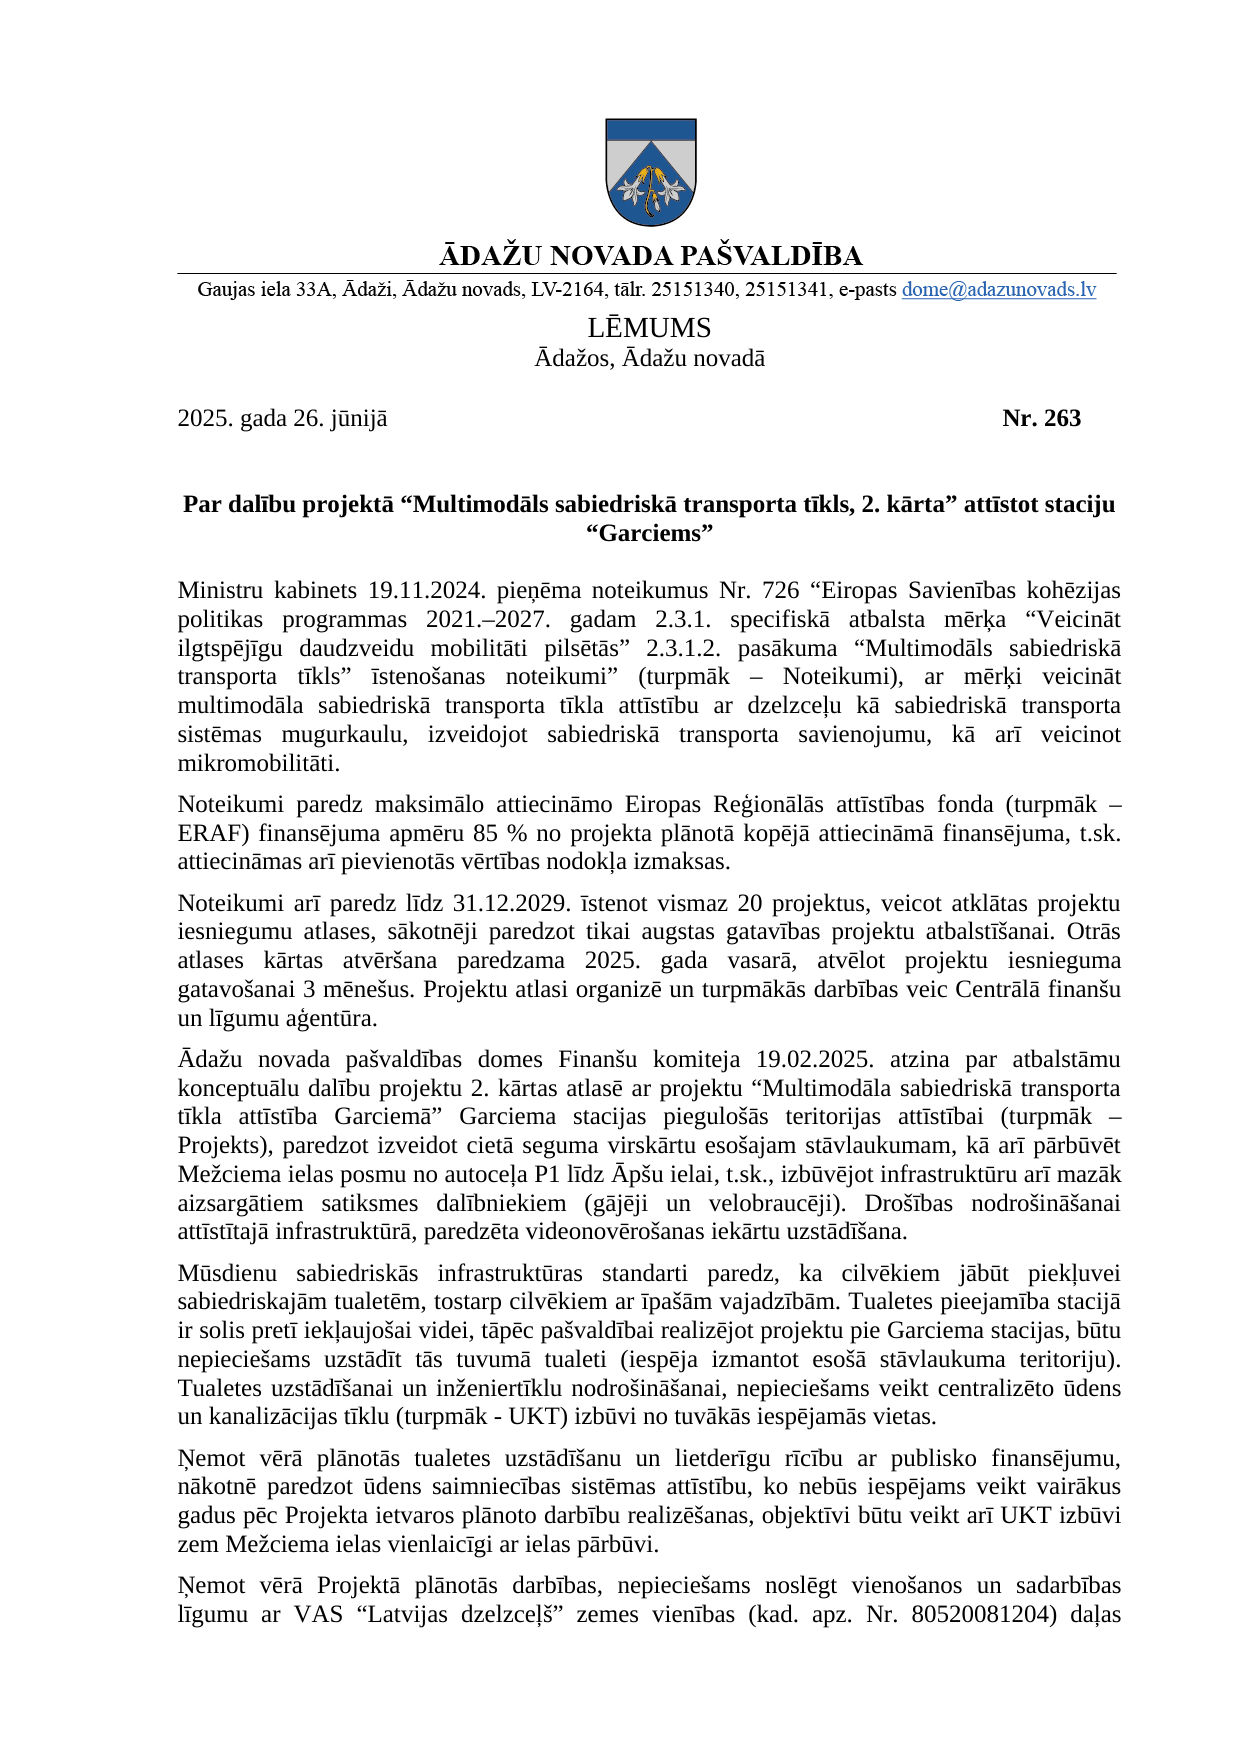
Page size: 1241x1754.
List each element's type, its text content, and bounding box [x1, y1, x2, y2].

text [177, 1570, 1122, 1628]
text Ņemot vērā plānotās tualetes uzstādīšanu un lietderīgu rīcību ar publisko finansējumu, nākotnē paredzot ūdens saimniecības sistēmas attīstību, ko nebūs iespējams veikt vairākus gadus pēc Projekta ietvaros plānoto darbību realizēšanas, objektīvi būtu veikt arī UKT izbūvi zem Mežciema ielas vienlaicīgi ar ielas pārbūvi. [177, 1443, 1122, 1558]
picture [177, 118, 1117, 310]
text Ādažu novada pašvaldības domes Finanšu komiteja 19.02.2025. atzina par atbalstāmu konceptuālu dalību projektu 2. kārtas atlasē ar projektu “Multimodāla sabiedriskā transporta tīkla attīstība Garciemā” Garciema stacijas piegulošās teritorijas attīstībai (turpmāk – Projekts), paredzot izveidot cietā seguma virskārtu esošajam stāvlaukumam, kā arī pārbūvēt Mežciema ielas posmu no autoceļa P1 līdz Āpšu ielai, t.sk., izbūvējot infrastruktūru arī mazāk aizsargātiem satiksmes dalībniekiem (gājēji un velobraucēji). Drošības nodrošināšanai attīstītajā infrastruktūrā, paredzēta videonovērošanas iekārtu uzstādīšana. [177, 1044, 1122, 1245]
text Ādažos, Ādažu novadā [177, 343, 1122, 372]
text Ministru kabinets 19.11.2024. pieņēma noteikumus Nr. 726 “Eiropas Savienības kohēzijas politikas programmas 2021.–2027. gadam 2.3.1. specifiskā atbalsta mērķa “Veicināt ilgtspējīgu daudzveidu mobilitāti pilsētās” 2.3.1.2. pasākuma “Multimodāls sabiedriskā transporta tīkls” īstenošanas noteikumi” (turpmāk – Noteikumi), ar mērķi veicināt multimodāla sabiedriskā transporta tīkla attīstību ar dzelzceļu kā sabiedriskā transporta sistēmas mugurkaulu, izveidojot sabiedriskā transporta savienojumu, kā arī veicinot mikromobilitāti. [177, 575, 1122, 776]
text 2025. gada 26. jūnijā Nr. 263 [177, 403, 1122, 431]
text LĒMUMS [177, 310, 1122, 343]
text Mūsdienu sabiedriskās infrastruktūras standarti paredz, ka cilvēkiem jābūt piekļuvei sabiedriskajām tualetēm, tostarp cilvēkiem ar īpašām vajadzībām. Tualetes pieejamība stacijā ir solis pretī iekļaujošai videi, tāpēc pašvaldībai realizējot projektu pie Garciema stacijas, būtu nepieciešams uzstādīt tās tuvumā tualeti (iespēja izmantot esošā stāvlaukuma teritoriju). Tualetes uzstādīšanai un inženiertīklu nodrošināšanai, nepieciešams veikt centralizēto ūdens un kanalizācijas tīklu (turpmāk - UKT) izbūvi no tuvākās iespējamās vietas. [177, 1258, 1122, 1430]
text Par dalību projektā “Multimodāls sabiedriskā transporta tīkls, 2. kārta” attīstot staciju “Garciems” [177, 489, 1122, 546]
text Noteikumi arī paredz līdz 31.12.2029. īstenot vismaz 20 projektus, veicot atklātas projektu iesniegumu atlases, sākotnēji paredzot tikai augstas gatavības projektu atbalstīšanai. Otrās atlases kārtas atvēršana paredzama 2025. gada vasarā, atvēlot projektu iesnieguma gatavošanai 3 mēnešus. Projektu atlasi organizē un turpmākās darbības veic Centrālā finanšu un līgumu aģentūra. [177, 888, 1122, 1031]
text Noteikumi paredz maksimālo attiecināmo Eiropas Reģionālās attīstības fonda (turpmāk – ERAF) finansējuma apmēru 85 % no projekta plānotā kopējā attiecināmā finansējuma, t.sk. attiecināmas arī pievienotās vērtības nodokļa izmaksas. [177, 789, 1122, 875]
